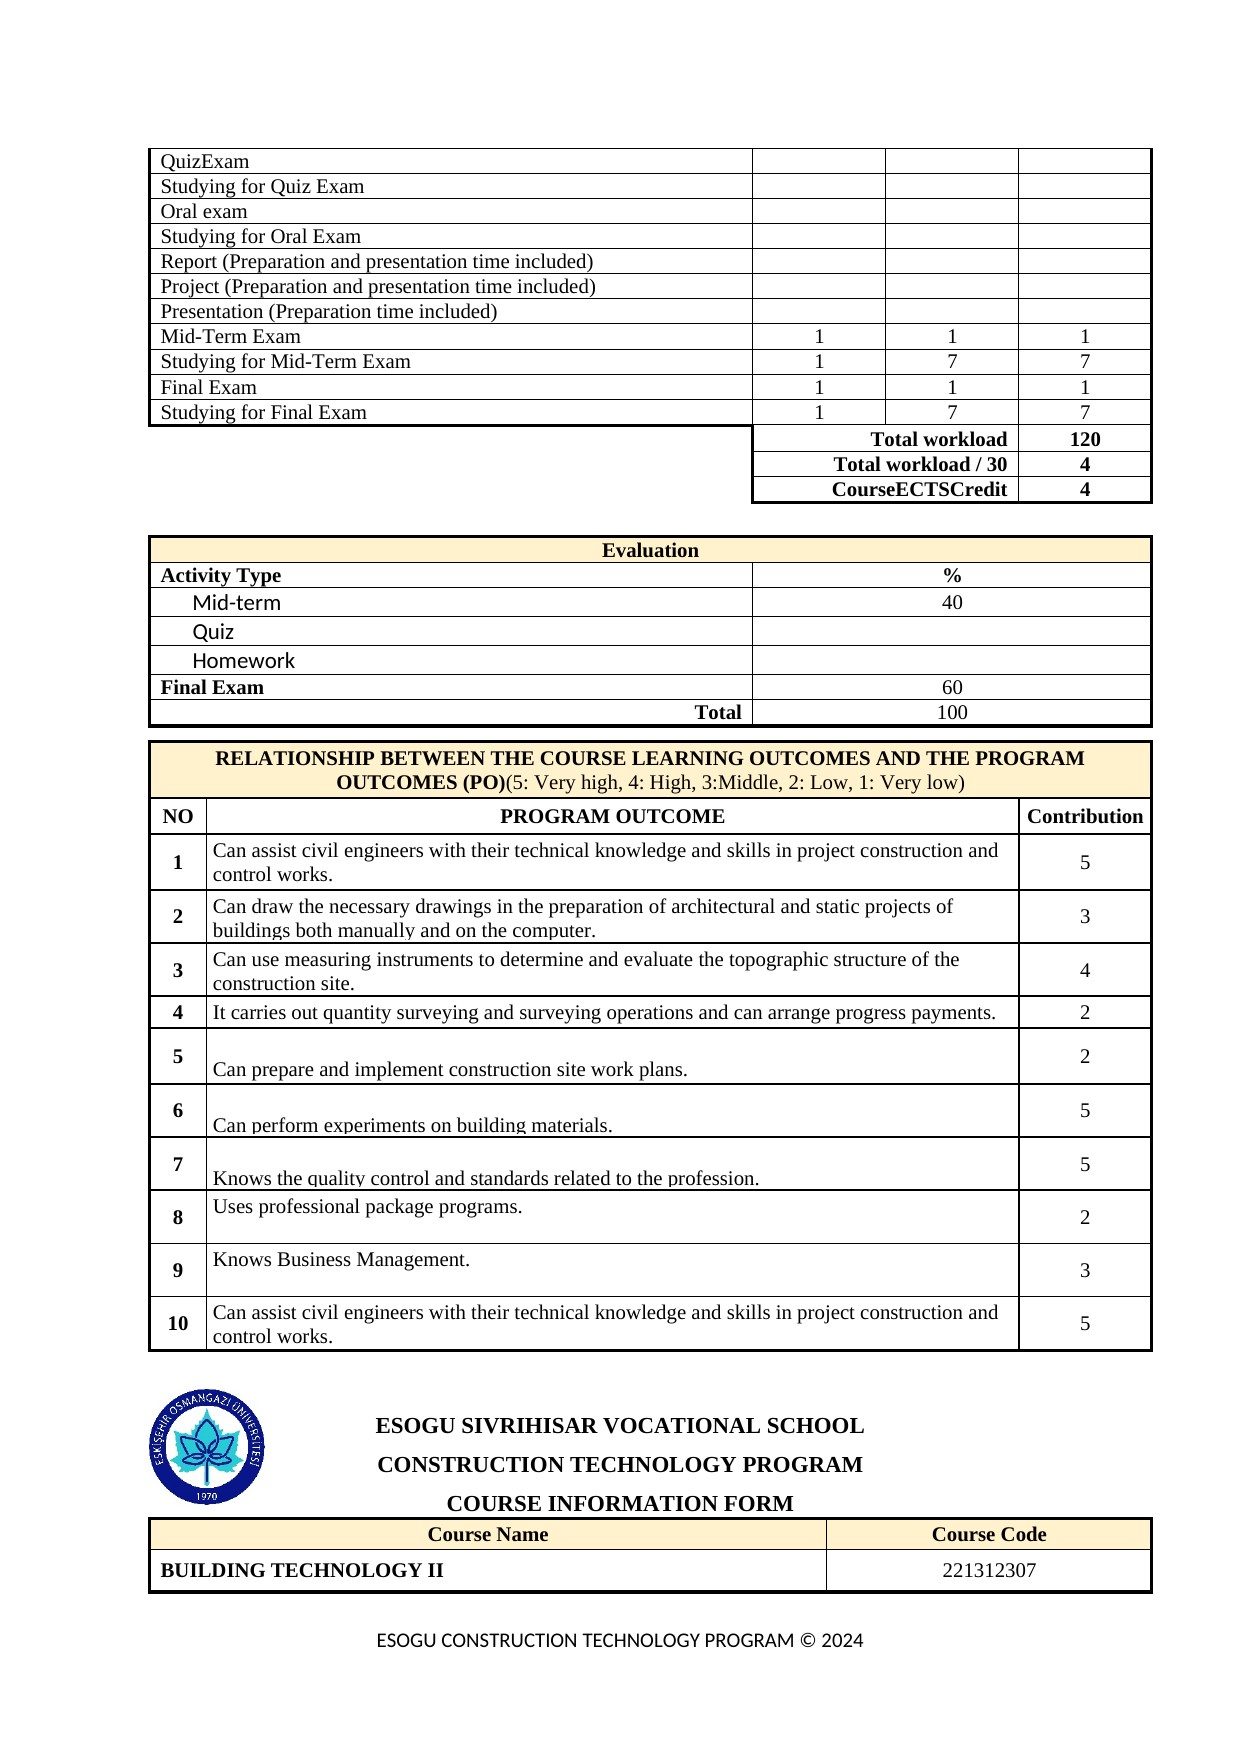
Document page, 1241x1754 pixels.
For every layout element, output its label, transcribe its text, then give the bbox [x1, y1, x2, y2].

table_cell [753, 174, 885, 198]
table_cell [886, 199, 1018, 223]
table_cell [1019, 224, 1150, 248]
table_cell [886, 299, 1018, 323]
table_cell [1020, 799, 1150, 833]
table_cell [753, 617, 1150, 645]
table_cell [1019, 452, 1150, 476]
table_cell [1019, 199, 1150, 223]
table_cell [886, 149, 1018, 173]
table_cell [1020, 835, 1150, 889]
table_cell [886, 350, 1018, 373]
text COURSE INFORMATION FORM [148, 1490, 1093, 1517]
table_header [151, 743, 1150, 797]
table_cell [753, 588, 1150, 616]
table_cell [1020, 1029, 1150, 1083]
text ESOGU SIVRIHISAR VOCATIONAL SCHOOL [266, 1412, 1093, 1439]
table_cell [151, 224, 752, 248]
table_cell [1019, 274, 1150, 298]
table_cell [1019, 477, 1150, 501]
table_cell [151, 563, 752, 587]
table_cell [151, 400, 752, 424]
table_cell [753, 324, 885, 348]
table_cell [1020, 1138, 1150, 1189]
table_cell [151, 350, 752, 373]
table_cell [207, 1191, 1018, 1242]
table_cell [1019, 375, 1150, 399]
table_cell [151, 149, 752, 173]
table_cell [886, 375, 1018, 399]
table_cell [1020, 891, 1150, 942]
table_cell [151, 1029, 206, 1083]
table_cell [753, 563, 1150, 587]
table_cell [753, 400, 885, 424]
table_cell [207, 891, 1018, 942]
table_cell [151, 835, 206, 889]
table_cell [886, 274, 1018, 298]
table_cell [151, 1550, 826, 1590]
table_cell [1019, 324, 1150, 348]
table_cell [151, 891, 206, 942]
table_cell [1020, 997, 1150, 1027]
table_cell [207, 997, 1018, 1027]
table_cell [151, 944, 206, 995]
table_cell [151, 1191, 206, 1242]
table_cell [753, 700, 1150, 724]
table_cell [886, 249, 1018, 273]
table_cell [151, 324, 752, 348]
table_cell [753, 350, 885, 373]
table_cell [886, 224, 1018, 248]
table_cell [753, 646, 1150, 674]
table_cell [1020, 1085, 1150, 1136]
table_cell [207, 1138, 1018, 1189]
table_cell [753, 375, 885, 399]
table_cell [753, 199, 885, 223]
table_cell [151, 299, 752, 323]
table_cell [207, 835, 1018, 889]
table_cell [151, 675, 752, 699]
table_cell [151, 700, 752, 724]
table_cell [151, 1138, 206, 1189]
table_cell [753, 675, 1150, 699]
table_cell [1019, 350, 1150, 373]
text CONSTRUCTION TECHNOLOGY PROGRAM [266, 1451, 1093, 1478]
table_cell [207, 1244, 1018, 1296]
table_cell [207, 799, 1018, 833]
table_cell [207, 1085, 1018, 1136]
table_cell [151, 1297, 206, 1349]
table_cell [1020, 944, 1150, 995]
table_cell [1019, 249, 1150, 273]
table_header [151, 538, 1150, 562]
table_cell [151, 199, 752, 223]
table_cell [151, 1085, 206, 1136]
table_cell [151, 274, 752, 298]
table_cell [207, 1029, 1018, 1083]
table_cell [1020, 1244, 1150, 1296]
picture [147, 1387, 266, 1506]
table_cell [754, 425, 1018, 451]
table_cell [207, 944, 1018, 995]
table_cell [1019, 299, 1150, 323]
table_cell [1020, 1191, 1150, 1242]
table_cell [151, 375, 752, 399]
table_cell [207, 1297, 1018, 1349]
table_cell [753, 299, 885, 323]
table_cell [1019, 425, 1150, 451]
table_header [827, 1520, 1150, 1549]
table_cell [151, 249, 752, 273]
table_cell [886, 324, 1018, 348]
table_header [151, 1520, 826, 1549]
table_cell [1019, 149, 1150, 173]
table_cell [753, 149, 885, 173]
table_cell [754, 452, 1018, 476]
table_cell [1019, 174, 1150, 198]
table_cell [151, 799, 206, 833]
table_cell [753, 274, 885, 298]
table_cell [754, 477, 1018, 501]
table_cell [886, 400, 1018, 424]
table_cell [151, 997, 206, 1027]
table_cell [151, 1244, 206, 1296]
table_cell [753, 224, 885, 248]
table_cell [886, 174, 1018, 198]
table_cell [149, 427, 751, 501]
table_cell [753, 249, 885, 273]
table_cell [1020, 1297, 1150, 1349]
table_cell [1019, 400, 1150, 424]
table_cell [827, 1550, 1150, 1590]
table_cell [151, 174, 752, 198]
